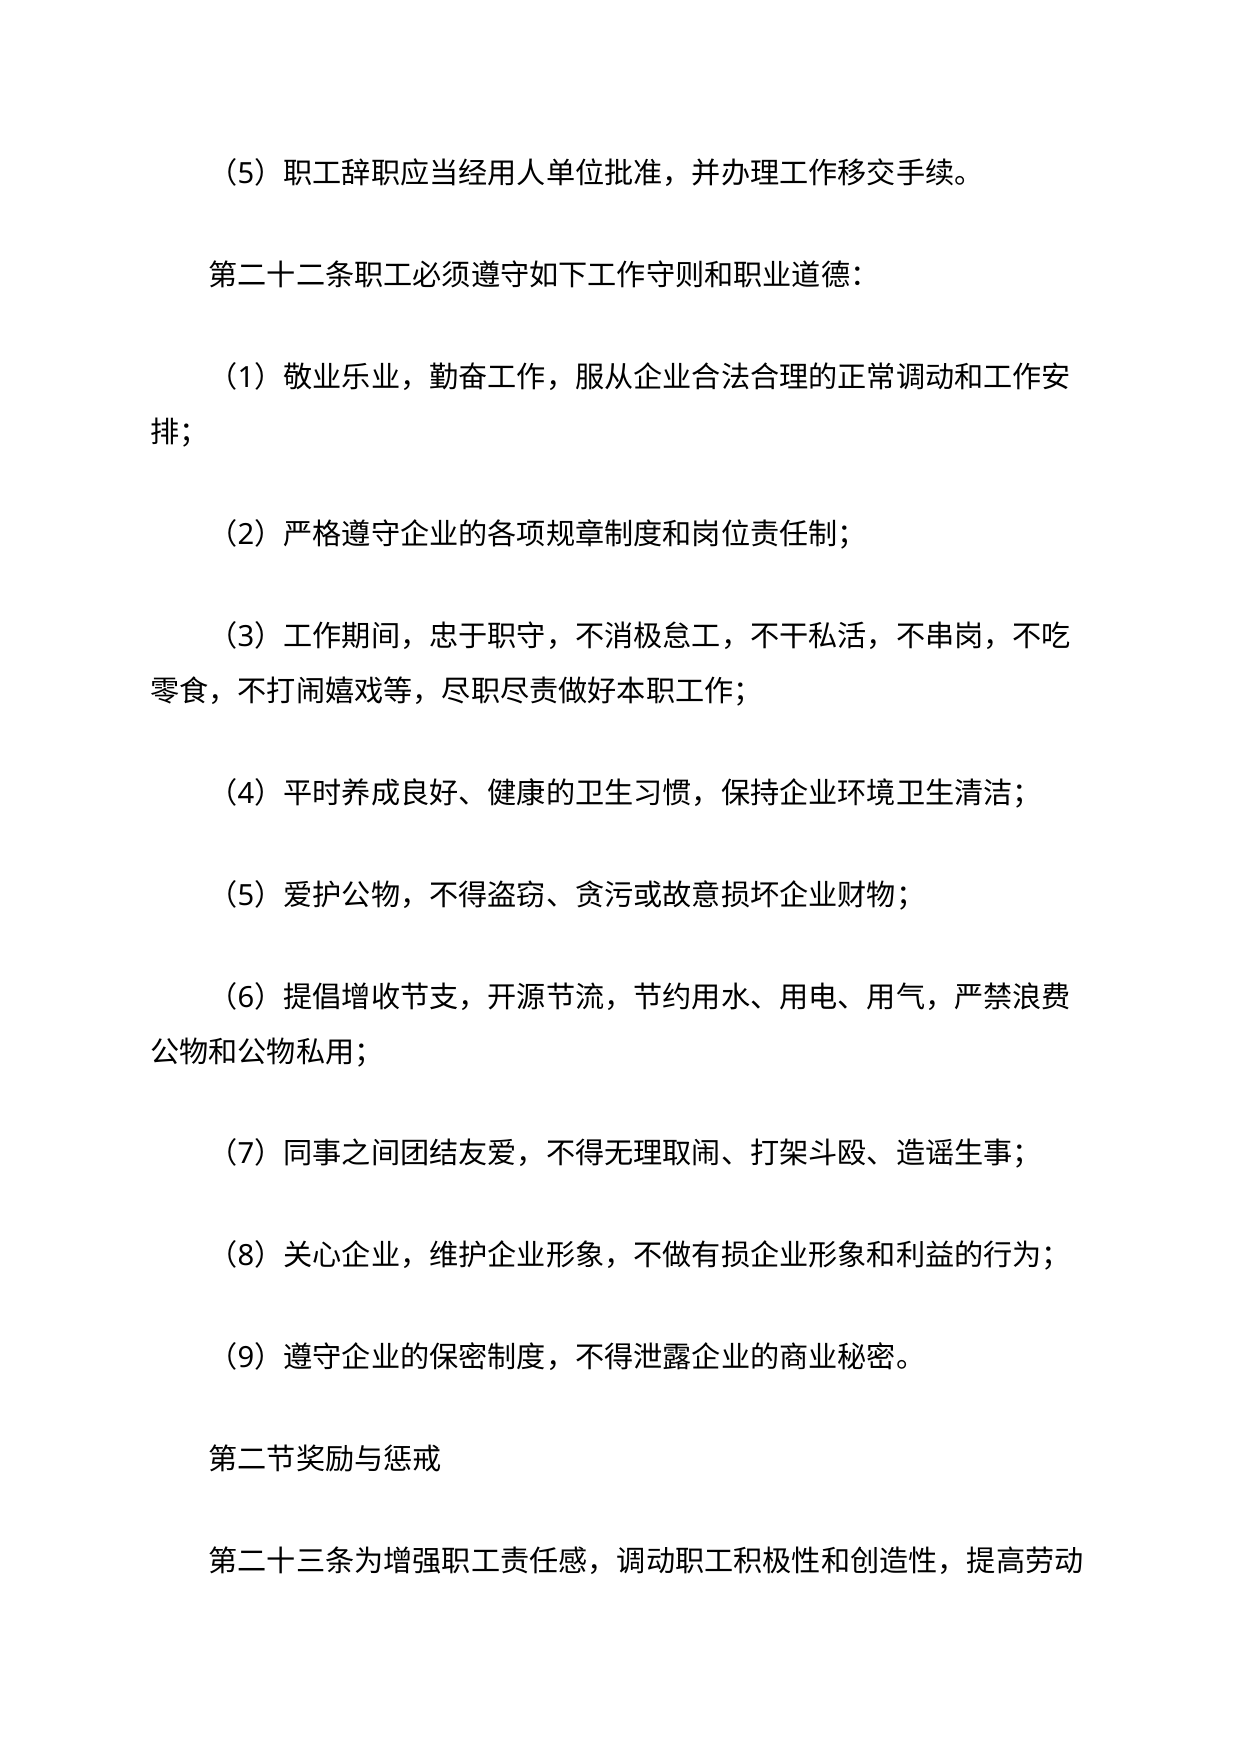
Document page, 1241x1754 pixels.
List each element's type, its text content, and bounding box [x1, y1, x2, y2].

text （8）关心企业，维护企业形象，不做有损企业形象和利益的行为； [150, 1232, 1090, 1274]
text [150, 1538, 1090, 1580]
text （9）遵守企业的保密制度，不得泄露企业的商业秘密。 [150, 1334, 1090, 1376]
text 第二节奖励与惩戒 [150, 1436, 1090, 1478]
text （1）敬业乐业，勤奋工作，服从企业合法合理的正常调动和工作安排； [150, 354, 1090, 451]
text （5）职工辞职应当经用人单位批准，并办理工作移交手续。 [150, 150, 1090, 192]
text （3）工作期间，忠于职守，不消极怠工，不干私活，不串岗，不吃零食，不打闹嬉戏等，尽职尽责做好本职工作； [150, 612, 1090, 710]
text （2）严格遵守企业的各项规章制度和岗位责任制； [150, 511, 1090, 553]
text 第二十二条职工必须遵守如下工作守则和职业道德： [150, 252, 1090, 294]
text （6）提倡增收节支，开源节流，节约用水、用电、用气，严禁浪费公物和公物私用； [150, 973, 1090, 1071]
text （7）同事之间团结友爱，不得无理取闹、打架斗殴、造谣生事； [150, 1130, 1090, 1172]
text （5）爱护公物，不得盗窃、贪污或故意损坏企业财物； [150, 871, 1090, 914]
text （4）平时养成良好、健康的卫生习惯，保持企业环境卫生清洁； [150, 769, 1090, 812]
